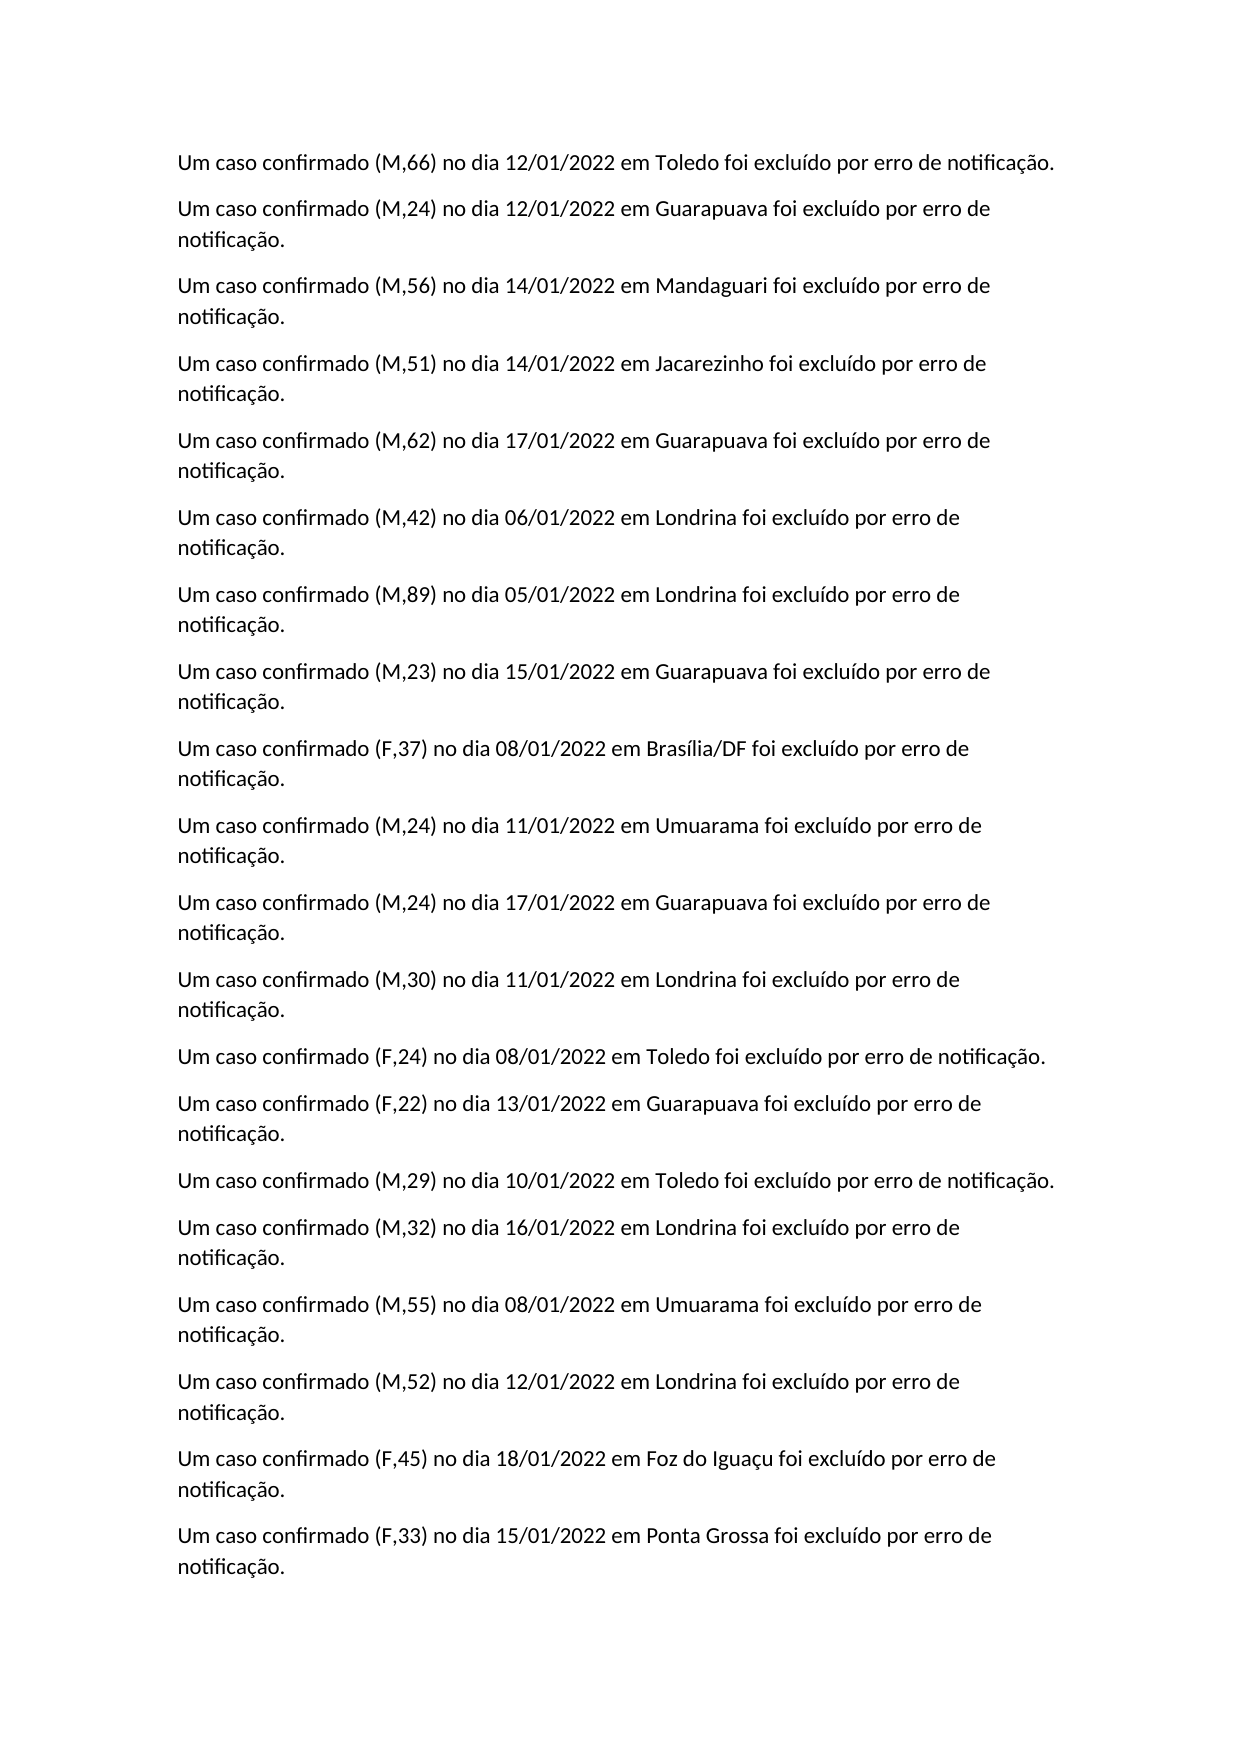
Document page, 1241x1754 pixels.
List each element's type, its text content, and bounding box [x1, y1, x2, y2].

text Um caso confirmado (M,55) no dia 08/01/2022 em Umuarama foi excluído por erro de notificação. [177, 1290, 1063, 1348]
text Um caso confirmado (M,56) no dia 14/01/2022 em Mandaguari foi excluído por erro de notificação. [177, 272, 1063, 330]
text Um caso confirmado (M,24) no dia 12/01/2022 em Guarapuava foi excluído por erro de notificação. [177, 194, 1063, 253]
text Um caso confirmado (M,24) no dia 11/01/2022 em Umuarama foi excluído por erro de notificação. [177, 811, 1063, 869]
text Um caso confirmado (M,66) no dia 12/01/2022 em Toledo foi excluído por erro de notificação. [177, 148, 1063, 176]
text Um caso confirmado (M,24) no dia 17/01/2022 em Guarapuava foi excluído por erro de notificação. [177, 888, 1063, 946]
text Um caso confirmado (M,42) no dia 06/01/2022 em Londrina foi excluído por erro de notificação. [177, 503, 1063, 561]
text Um caso confirmado (M,23) no dia 15/01/2022 em Guarapuava foi excluído por erro de notificação. [177, 657, 1063, 715]
text Um caso confirmado (M,30) no dia 11/01/2022 em Londrina foi excluído por erro de notificação. [177, 965, 1063, 1023]
text Um caso confirmado (M,62) no dia 17/01/2022 em Guarapuava foi excluído por erro de notificação. [177, 426, 1063, 484]
text Um caso confirmado (F,33) no dia 15/01/2022 em Ponta Grossa foi excluído por erro de notificação. [177, 1522, 1063, 1580]
text Um caso confirmado (M,52) no dia 12/01/2022 em Londrina foi excluído por erro de notificação. [177, 1367, 1063, 1426]
text Um caso confirmado (M,89) no dia 05/01/2022 em Londrina foi excluído por erro de notificação. [177, 580, 1063, 638]
text Um caso confirmado (F,24) no dia 08/01/2022 em Toledo foi excluído por erro de notificação. [177, 1042, 1063, 1070]
text Um caso confirmado (F,22) no dia 13/01/2022 em Guarapuava foi excluído por erro de notificação. [177, 1089, 1063, 1147]
text Um caso confirmado (F,37) no dia 08/01/2022 em Brasília/DF foi excluído por erro de notificação. [177, 734, 1063, 792]
text Um caso confirmado (M,29) no dia 10/01/2022 em Toledo foi excluído por erro de notificação. [177, 1166, 1063, 1194]
text Um caso confirmado (F,45) no dia 18/01/2022 em Foz do Iguaçu foi excluído por erro de notificação. [177, 1444, 1063, 1503]
text Um caso confirmado (M,51) no dia 14/01/2022 em Jacarezinho foi excluído por erro de notificação. [177, 349, 1063, 407]
text Um caso confirmado (M,32) no dia 16/01/2022 em Londrina foi excluído por erro de notificação. [177, 1213, 1063, 1271]
